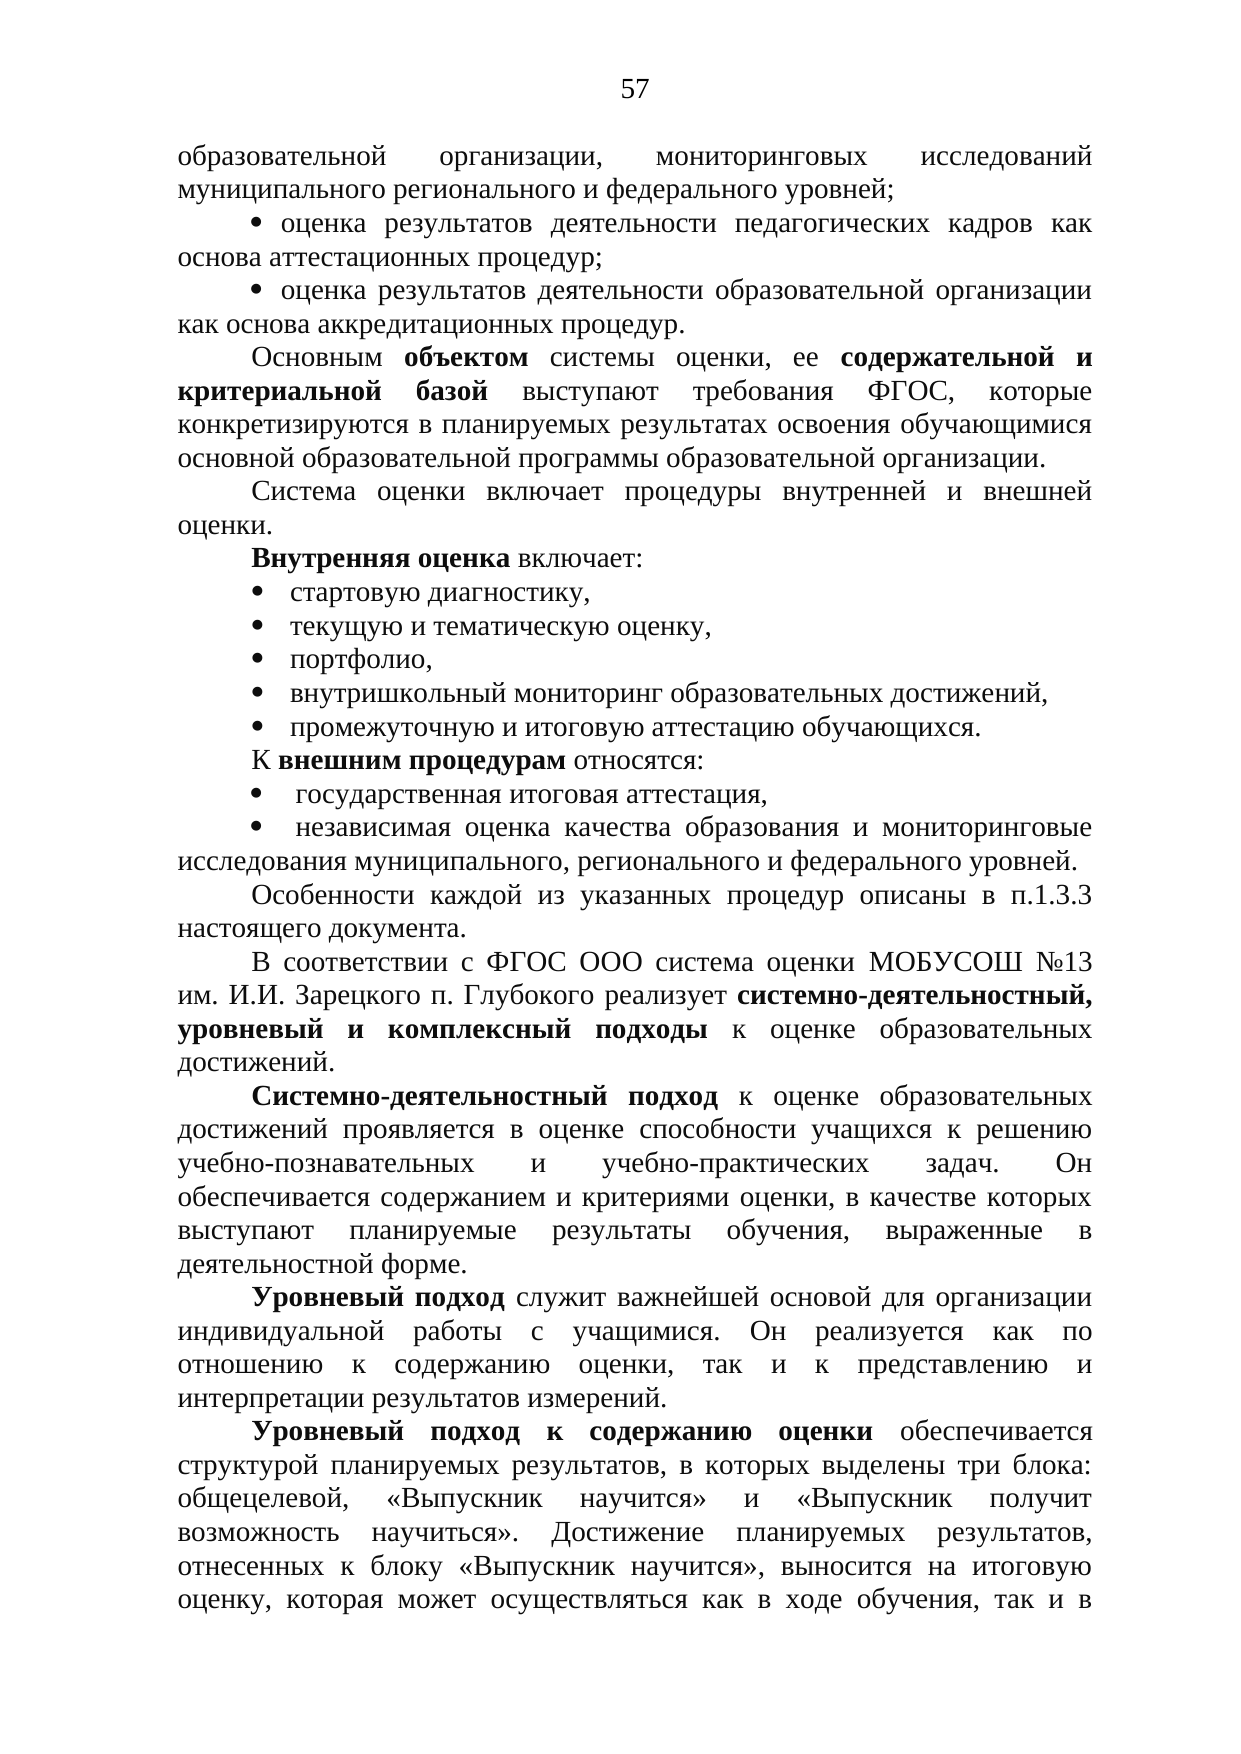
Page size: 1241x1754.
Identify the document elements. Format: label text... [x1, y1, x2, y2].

text Система оценки включает процедуры внутренней и внешней оценки. [177, 473, 1093, 541]
list внутришкольный мониторинг образовательных достижений, [252, 675, 1093, 709]
text Внутренняя оценка включает: [177, 541, 1093, 574]
list текущую и тематическую оценку, [252, 608, 1093, 641]
text К внешним процедурам относятся: [177, 742, 1093, 776]
text Основным объектом системы оценки, ее содержательной и критериальной базой выступают требования ФГОС, которые конкретизируются в планируемых результатах освоения обучающимися основной образовательной программы образовательной организации. [177, 339, 1093, 473]
list В соответствии с ФГОС ООО система оценки МОБУСОШ №13 им. И.И. Зарецкого п. Глубокого реализует системно-деятельностный, уровневый и комплексный подходы к оценке образовательных достижений. [177, 944, 1093, 1078]
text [177, 1413, 1093, 1615]
list промежуточную и итоговую аттестацию обучающихся. [252, 709, 1093, 742]
list портфолио, [252, 641, 1093, 675]
list оценка результатов деятельности образовательной организации как основа аккредитационных процедур. [177, 272, 1093, 339]
list Системно-деятельностный подход к оценке образовательных достижений проявляется в оценке способности учащихся к решению учебно-познавательных и учебно-практических задач. Он обеспечивается содержанием и критериями оценки, в качестве которых выступают планируемые результаты обучения, выраженные в деятельностной форме. [177, 1078, 1093, 1279]
text Особенности каждой из указанных процедур описаны в п.1.3.3 настоящего документа. [177, 877, 1093, 944]
text Уровневый подход служит важнейшей основой для организации индивидуальной работы с учащимися. Он реализуется как по отношению к содержанию оценки, так и к представлению и интерпретации результатов измерений. [177, 1279, 1093, 1413]
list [177, 138, 1093, 205]
list стартовую диагностику, [252, 574, 1093, 608]
list независимая оценка качества образования и мониторинговые исследования муниципального, регионального и федерального уровней. [177, 809, 1093, 877]
list оценка результатов деятельности педагогических кадров как основа аттестационных процедур; [177, 205, 1093, 272]
list государственная итоговая аттестация, [177, 776, 1093, 809]
